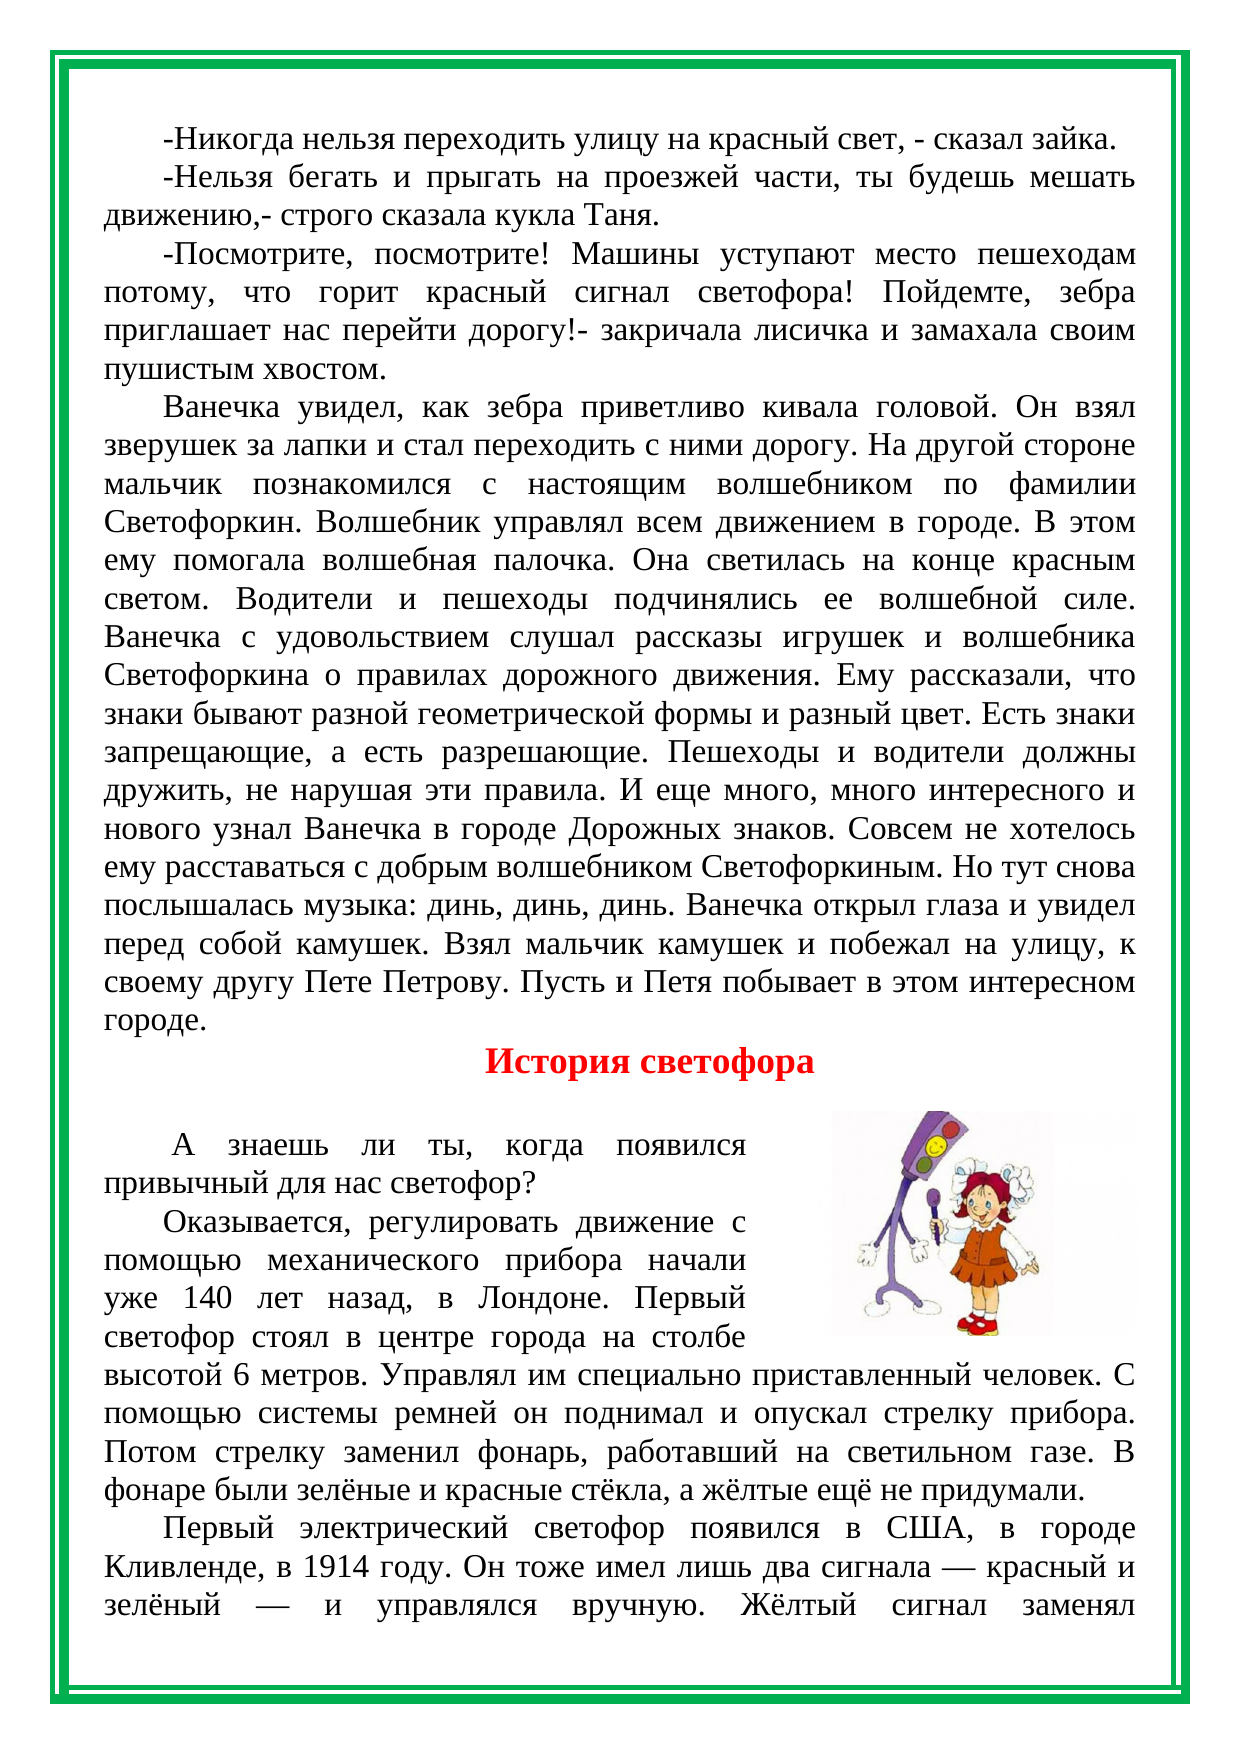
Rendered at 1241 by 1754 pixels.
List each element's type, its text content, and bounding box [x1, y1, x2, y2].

text Ванечка увидел, как зебра приветливо кивала головой. Он взял зверушек за лапки и стал переходить с ними дорогу. На другой стороне мальчик познакомился с настоящим волшебником по фамилии Светофоркин. Волшебник управлял всем движением в городе. В этом ему помогала волшебная палочка. Она светилась на конце красным светом. Водители и пешеходы подчинялись ее волшебной силе. Ванечка с удовольствием слушал рассказы игрушек и волшебника Светофоркина о правилах дорожного движения. Ему рассказали, что знаки бывают разной геометрической формы и разный цвет. Есть знаки запрещающие, а есть разрешающие. Пешеходы и водители должны дружить, не нарушая эти правила. И еще много, много интересного и нового узнал Ванечка в городе Дорожных знаков. Совсем не хотелось ему расставаться с добрым волшебником Светофоркиным. Но тут снова послышалась музыка: динь, динь, динь. Ванечка открыл глаза и увидел перед собой камушек. Взял мальчик камушек и побежал на улицу, к своему другу Пете Петрову. Пусть и Петя побывает в этом интересном городе. [103, 386, 1137, 1038]
text А знаешь ли ты, когда появился привычный для нас светофор? [103, 1124, 746, 1201]
text -Никогда нельзя переходить улицу на красный свет, - сказал зайка. [103, 118, 1137, 156]
picture [746, 1111, 1139, 1336]
text Оказывается, регулировать движение с помощью механического прибора начали уже 140 лет назад, в Лондоне. Первый светофор стоял в центре города на столбе высотой 6 метров. Управлял им специально приставленный человек. С помощью системы ремней он поднимал и опускал стрелку прибора. Потом стрелку заменил фонарь, работавший на светильном газе. В фонаре были зелёные и красные стёкла, а жёлтые ещё не придумали. [103, 1201, 1137, 1508]
text -Нельзя бегать и прыгать на проезжей части, ты будешь мешать движению,- строго сказала кукла Таня. [103, 156, 1137, 233]
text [103, 1508, 1137, 1623]
text История светофора [103, 1038, 1137, 1081]
text -Посмотрите, посмотрите! Машины уступают место пешеходам потому, что горит красный сигнал светофора! Пойдемте, зебра приглашает нас перейти дорогу!- закричала лисичка и замахала своим пушистым хвостом. [103, 233, 1137, 386]
